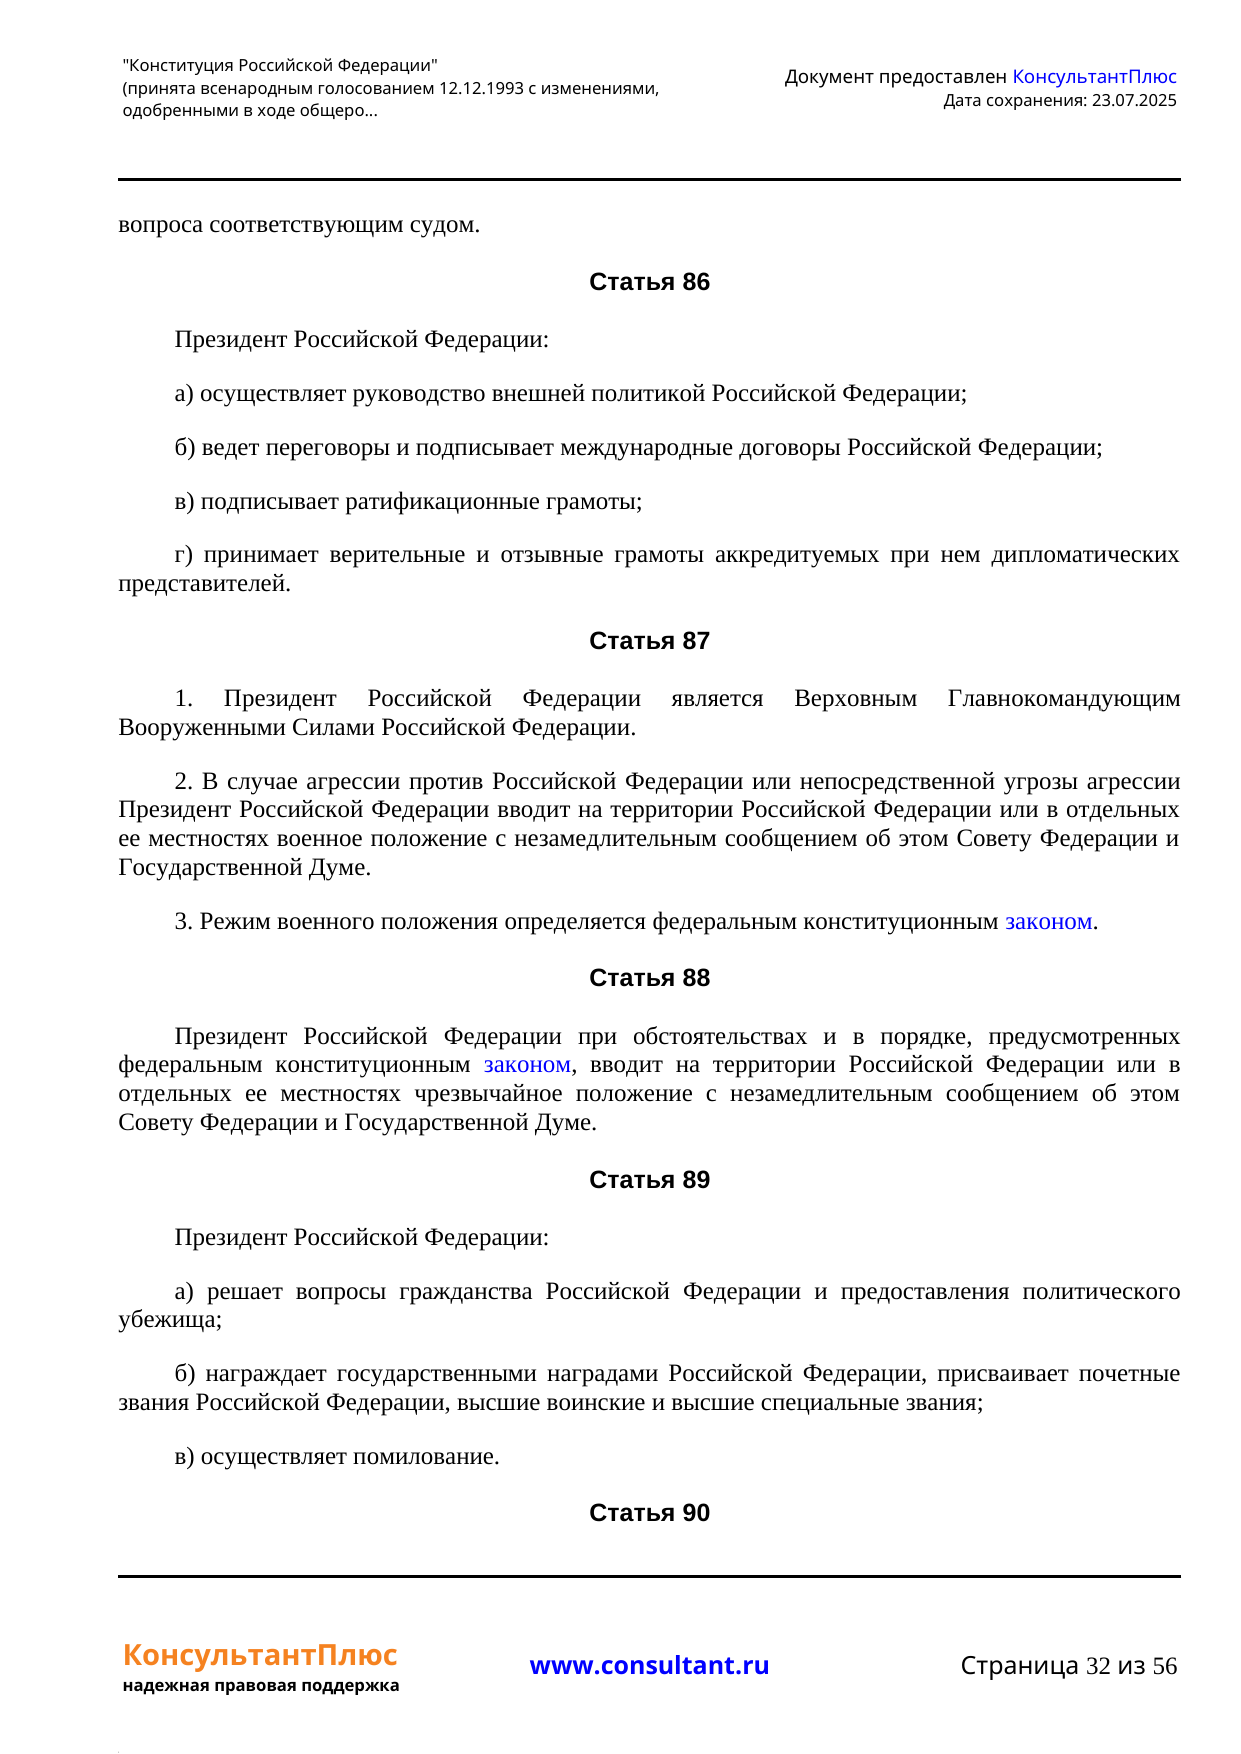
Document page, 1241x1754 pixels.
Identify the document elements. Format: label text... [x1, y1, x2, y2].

text Президент Российской Федерации: [118, 1222, 1181, 1251]
title Статья 88 [118, 963, 1181, 992]
text в) подписывает ратификационные грамоты; [118, 486, 1181, 514]
title Статья 86 [118, 267, 1181, 296]
text 1. Президент Российской Федерации является Верховным Главнокомандующим Вооруженными Силами Российской Федерации. [118, 683, 1181, 741]
text а) осуществляет руководство внешней политикой Российской Федерации; [118, 378, 1181, 407]
title Статья 90 [118, 1498, 1181, 1527]
title Статья 89 [118, 1164, 1181, 1193]
text в) осуществляет помилование. [118, 1441, 1181, 1469]
text Президент Российской Федерации: [118, 324, 1181, 353]
text 3. Режим военного положения определяется федеральным конституционным законом. [118, 906, 1181, 934]
text б) ведет переговоры и подписывает международные договоры Российской Федерации; [118, 432, 1181, 461]
text г) принимает верительные и отзывные грамоты аккредитуемых при нем дипломатических представителей. [118, 539, 1181, 597]
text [118, 209, 1181, 238]
text Президент Российской Федерации при обстоятельствах и в порядке, предусмотренных федеральным конституционным законом, вводит на территории Российской Федерации или в отдельных ее местностях чрезвычайное положение с незамедлительным сообщением об этом Совету Федерации и Государственной Думе. [118, 1021, 1181, 1136]
text б) награждает государственными наградами Российской Федерации, присваивает почетные звания Российской Федерации, высшие воинские и высшие специальные звания; [118, 1358, 1181, 1416]
text 2. В случае агрессии против Российской Федерации или непосредственной угрозы агрессии Президент Российской Федерации вводит на территории Российской Федерации или в отдельных ее местностях военное положение с незамедлительным сообщением об этом Совету Федерации и Государственной Думе. [118, 766, 1181, 881]
text а) решает вопросы гражданства Российской Федерации и предоставления политического убежища; [118, 1276, 1181, 1333]
title Статья 87 [118, 626, 1181, 654]
